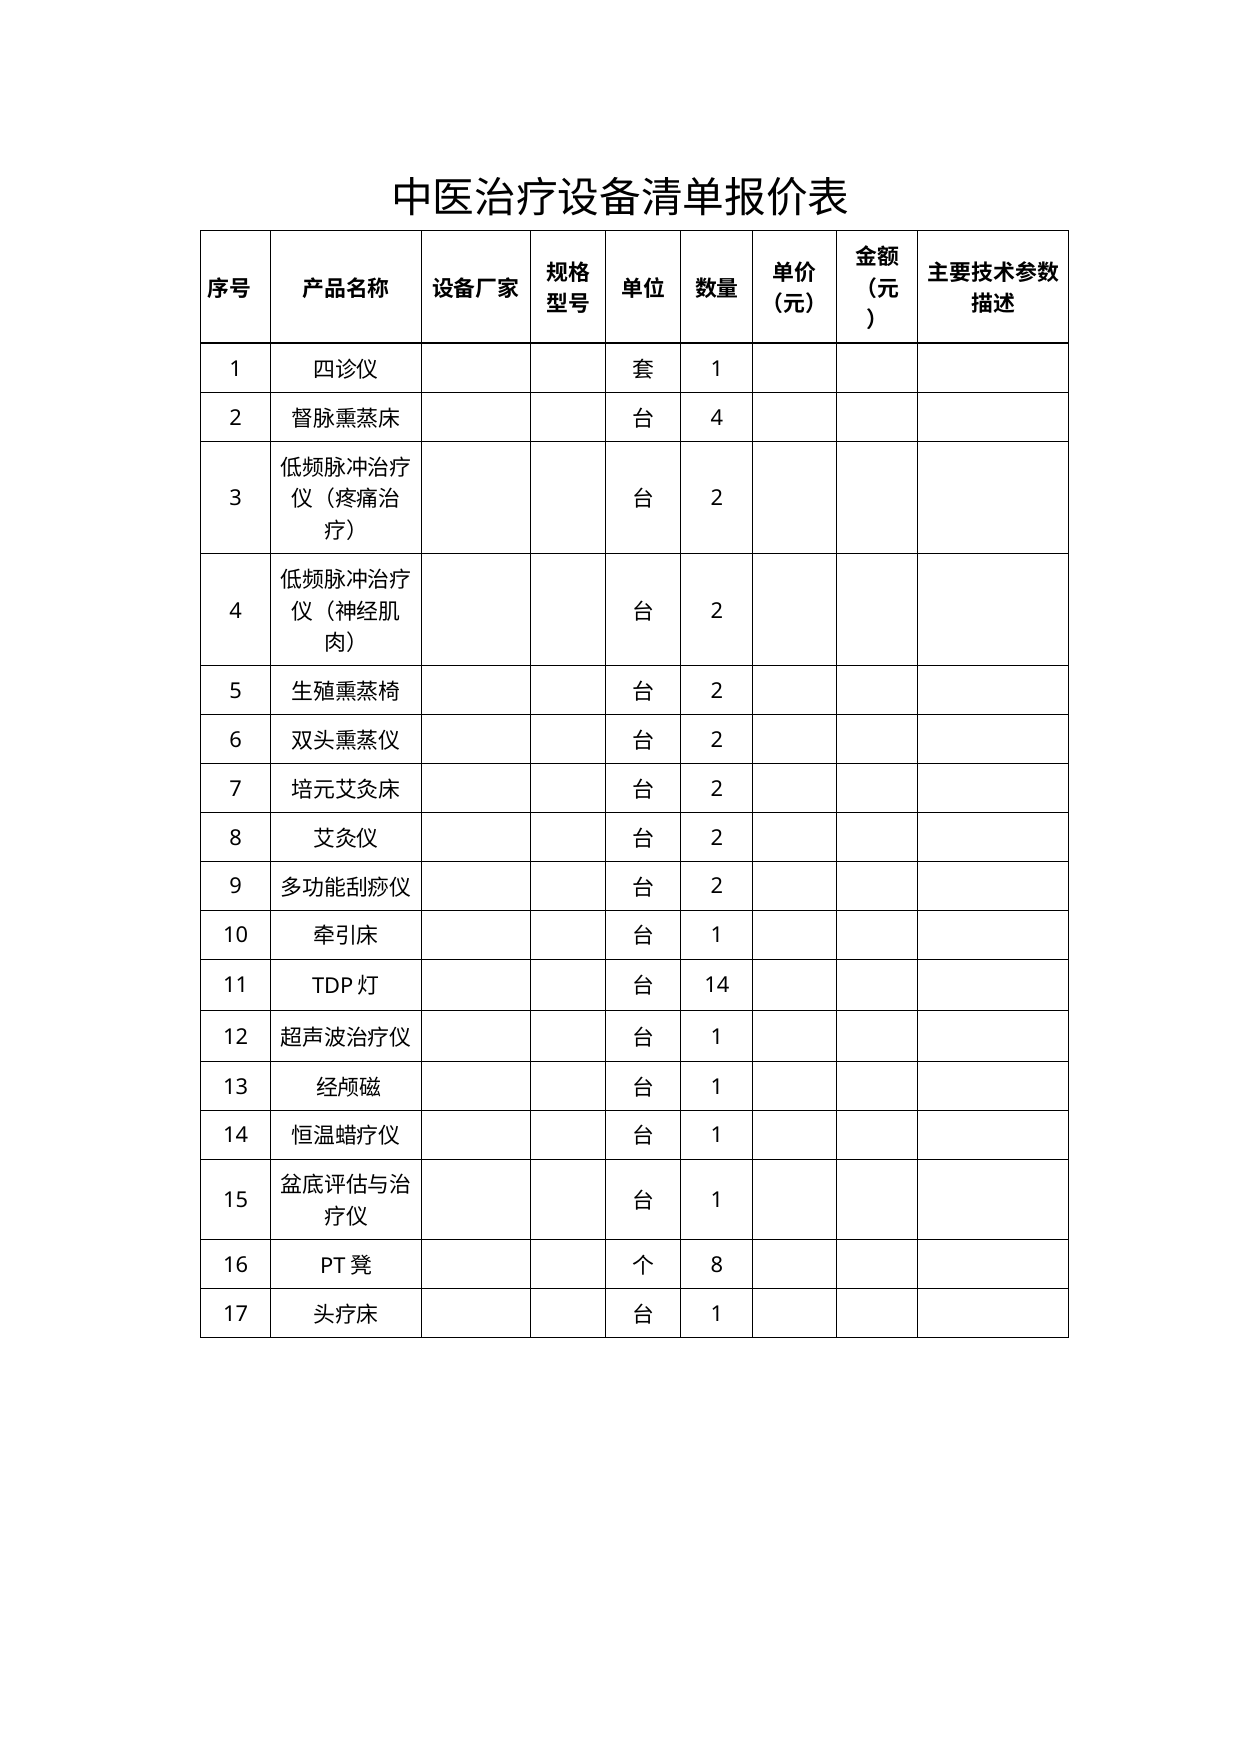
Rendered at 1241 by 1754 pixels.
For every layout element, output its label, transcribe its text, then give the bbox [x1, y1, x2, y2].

table_cell 2 [681, 442, 752, 553]
table_cell [837, 1160, 917, 1239]
table_cell [422, 344, 530, 392]
table_cell 6 [201, 715, 270, 763]
table_cell 1 [681, 911, 752, 958]
table_cell 2 [681, 764, 752, 812]
table_cell [837, 764, 917, 812]
table_cell 经颅磁 [271, 1062, 421, 1110]
table_cell 台 [606, 554, 680, 665]
table_cell [422, 1111, 530, 1158]
table_cell [918, 813, 1068, 861]
table_cell 生殖熏蒸椅 [271, 666, 421, 714]
table_cell [837, 393, 917, 441]
table_cell [753, 764, 836, 812]
table_cell [837, 862, 917, 909]
table_cell [837, 1240, 917, 1288]
table_cell [753, 666, 836, 714]
table_cell [531, 1289, 605, 1337]
table_cell 14 [681, 960, 752, 1010]
table_cell [918, 1011, 1068, 1061]
table_cell [918, 911, 1068, 958]
table_cell 套 [606, 344, 680, 392]
table_cell [422, 1160, 530, 1239]
table_cell 1 [681, 344, 752, 392]
table_cell [753, 1240, 836, 1288]
table_cell [753, 1011, 836, 1061]
table_cell [422, 1011, 530, 1061]
table_cell [918, 393, 1068, 441]
table_cell 台 [606, 1289, 680, 1337]
table_cell 台 [606, 813, 680, 861]
table_cell [422, 1240, 530, 1288]
table_cell 14 [201, 1111, 270, 1158]
table_cell [753, 1062, 836, 1110]
table_header 数量 [681, 231, 752, 342]
table_cell [837, 960, 917, 1010]
table_cell [531, 1111, 605, 1158]
table_cell 16 [201, 1240, 270, 1288]
table_cell [918, 1160, 1068, 1239]
table_cell [918, 715, 1068, 763]
table_cell [422, 442, 530, 553]
table_cell 台 [606, 715, 680, 763]
table_cell [531, 442, 605, 553]
table_cell 2 [681, 862, 752, 909]
table_cell [531, 1160, 605, 1239]
table_cell 台 [606, 1111, 680, 1158]
table_header 产品名称 [271, 231, 421, 342]
table_cell 1 [681, 1160, 752, 1239]
table_cell [422, 911, 530, 958]
table_cell [531, 1240, 605, 1288]
table_cell 9 [201, 862, 270, 909]
table_cell 台 [606, 393, 680, 441]
table_cell [837, 1289, 917, 1337]
table_cell 盆底评估与治疗仪 [271, 1160, 421, 1239]
table_header 序号 [201, 231, 270, 342]
text 中医治疗设备清单报价表 [187, 162, 1053, 227]
table_cell 15 [201, 1160, 270, 1239]
table_cell [531, 393, 605, 441]
table_cell 1 [681, 1289, 752, 1337]
table_cell [837, 666, 917, 714]
table_cell 10 [201, 911, 270, 958]
table_cell [531, 960, 605, 1010]
table_cell [918, 1062, 1068, 1110]
table_cell 台 [606, 1160, 680, 1239]
table_header 单位 [606, 231, 680, 342]
table_cell 多功能刮痧仪 [271, 862, 421, 909]
table_cell [753, 813, 836, 861]
table_cell [753, 554, 836, 665]
table_cell 头疗床 [271, 1289, 421, 1337]
table_cell [422, 813, 530, 861]
table_cell 台 [606, 862, 680, 909]
table_cell 1 [681, 1062, 752, 1110]
table_cell [918, 960, 1068, 1010]
table_cell 低频脉冲治疗仪（神经肌肉） [271, 554, 421, 665]
table_cell [753, 1111, 836, 1158]
table_cell 13 [201, 1062, 270, 1110]
table_header 主要技术参数描述 [918, 231, 1068, 342]
table_cell 2 [681, 554, 752, 665]
table_cell [837, 813, 917, 861]
table_cell 台 [606, 1062, 680, 1110]
table_cell [753, 393, 836, 441]
table_cell [422, 715, 530, 763]
table_cell 台 [606, 442, 680, 553]
table_cell TDP灯 [271, 960, 421, 1010]
table_cell 1 [681, 1111, 752, 1158]
table_cell [531, 813, 605, 861]
table_cell 培元艾灸床 [271, 764, 421, 812]
table_cell [837, 554, 917, 665]
table_cell [918, 1240, 1068, 1288]
table_cell 双头熏蒸仪 [271, 715, 421, 763]
table_cell 2 [201, 393, 270, 441]
table_cell [837, 1011, 917, 1061]
table_cell [531, 715, 605, 763]
table_cell [531, 554, 605, 665]
table_cell [918, 1111, 1068, 1158]
table_cell 4 [201, 554, 270, 665]
table_cell [918, 764, 1068, 812]
table_cell [531, 344, 605, 392]
table_cell 7 [201, 764, 270, 812]
table_cell 台 [606, 960, 680, 1010]
table_cell 1 [681, 1011, 752, 1061]
table_cell [422, 393, 530, 441]
table_header 设备厂家 [422, 231, 530, 342]
table_cell 台 [606, 764, 680, 812]
table_cell 5 [201, 666, 270, 714]
table_cell [753, 1160, 836, 1239]
table_header 金额（元） [837, 231, 917, 342]
table_cell 11 [201, 960, 270, 1010]
table_cell [531, 764, 605, 812]
table_cell 2 [681, 715, 752, 763]
table_cell 个 [606, 1240, 680, 1288]
table_cell [531, 862, 605, 909]
table_cell 3 [201, 442, 270, 553]
table_cell 恒温蜡疗仪 [271, 1111, 421, 1158]
table_cell 四诊仪 [271, 344, 421, 392]
table_cell 8 [201, 813, 270, 861]
table_cell [918, 344, 1068, 392]
table_cell [531, 666, 605, 714]
table_cell 低频脉冲治疗仪（疼痛治疗） [271, 442, 421, 553]
table_cell 17 [201, 1289, 270, 1337]
table_cell [422, 1289, 530, 1337]
table_cell 12 [201, 1011, 270, 1061]
table_cell [422, 862, 530, 909]
table_cell 台 [606, 1011, 680, 1061]
table_cell 2 [681, 666, 752, 714]
table_cell 4 [681, 393, 752, 441]
table_cell [918, 862, 1068, 909]
table_cell [753, 911, 836, 958]
table_cell [837, 911, 917, 958]
table_cell [918, 554, 1068, 665]
table_cell [531, 911, 605, 958]
table_cell [422, 554, 530, 665]
table_cell 艾灸仪 [271, 813, 421, 861]
table_cell 8 [681, 1240, 752, 1288]
table_header 单价（元） [753, 231, 836, 342]
table_cell [918, 1289, 1068, 1337]
table_cell [422, 666, 530, 714]
table_cell [422, 1062, 530, 1110]
table_cell [531, 1062, 605, 1110]
table_header 规格型号 [531, 231, 605, 342]
table_cell [531, 1011, 605, 1061]
table_cell [918, 442, 1068, 553]
table_cell 台 [606, 911, 680, 958]
table_cell [422, 764, 530, 812]
table_cell 督脉熏蒸床 [271, 393, 421, 441]
table_cell [837, 1062, 917, 1110]
table_cell [753, 344, 836, 392]
table_cell [422, 960, 530, 1010]
table_cell 牵引床 [271, 911, 421, 958]
table_cell 超声波治疗仪 [271, 1011, 421, 1061]
table_cell [837, 442, 917, 553]
table_cell [918, 666, 1068, 714]
table_cell 台 [606, 666, 680, 714]
table_cell [837, 1111, 917, 1158]
table_cell [837, 715, 917, 763]
table_cell [753, 1289, 836, 1337]
table_cell [753, 715, 836, 763]
table_cell 1 [201, 344, 270, 392]
table_cell PT凳 [271, 1240, 421, 1288]
table_cell [753, 862, 836, 909]
table_cell 2 [681, 813, 752, 861]
table_cell [837, 344, 917, 392]
table_cell [753, 442, 836, 553]
table_cell [753, 960, 836, 1010]
